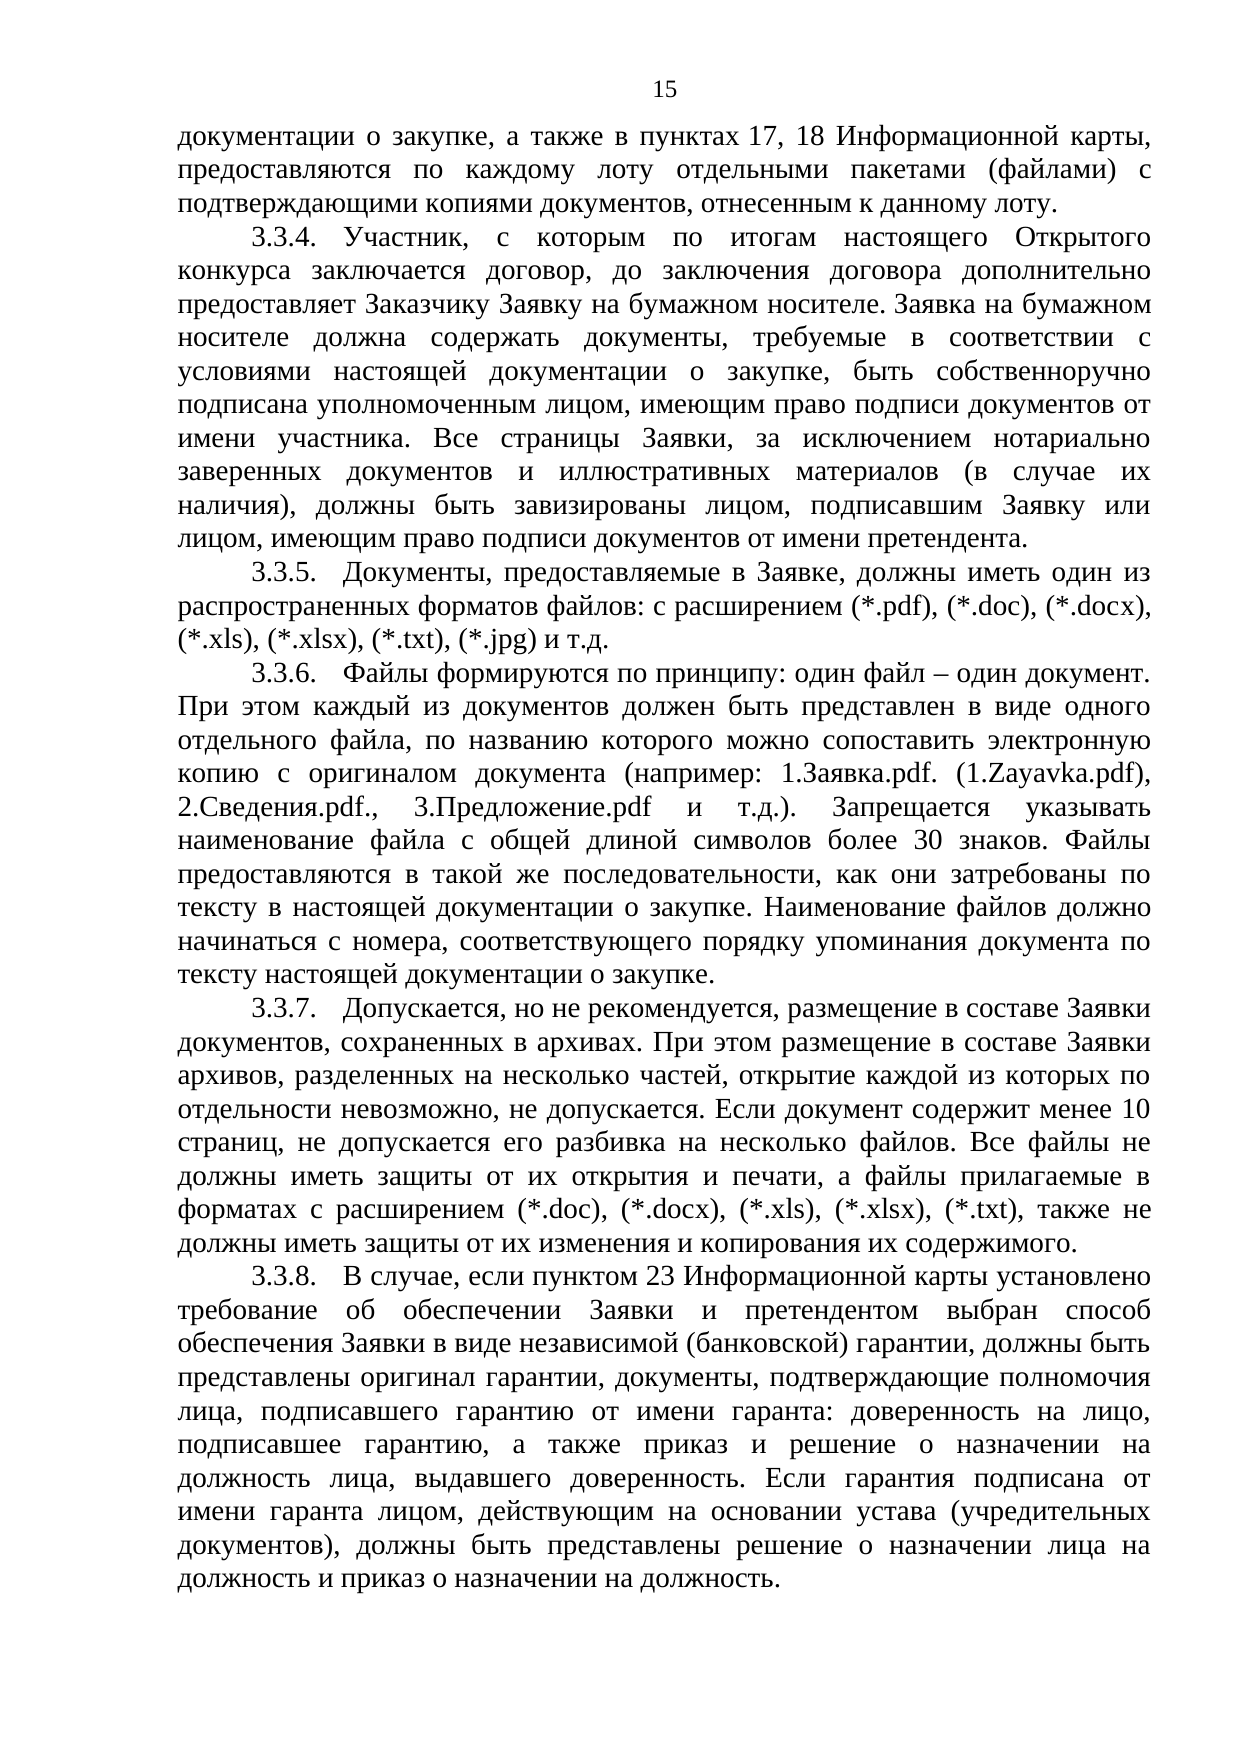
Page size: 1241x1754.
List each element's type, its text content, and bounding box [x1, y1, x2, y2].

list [177, 118, 1152, 219]
list Участник, с которым по итогам настоящего Открытого конкурса заключается договор, до заключения договора дополнительно предоставляет Заказчику Заявку на бумажном носителе. Заявка на бумажном носителе должна содержать документы, требуемые в соответствии с условиями настоящей документации о закупке, быть собственноручно подписана уполномоченным лицом, имеющим право подписи документов от имени участника. Все страницы Заявки, за исключением нотариально заверенных документов и иллюстративных материалов (в случае их наличия), должны быть завизированы лицом, подписавшим Заявку или лицом, имеющим право подписи документов от имени претендента. [177, 219, 1152, 554]
list Допускается, но не рекомендуется, размещение в составе Заявки документов, сохраненных в архивах. При этом размещение в составе Заявки архивов, разделенных на несколько частей, открытие каждой из которых по отдельности невозможно, не допускается. Если документ содержит менее 10 страниц, не допускается его разбивка на несколько файлов. Все файлы не должны иметь защиты от их открытия и печати, а файлы прилагаемые в форматах с расширением (*.doc), (*.docx), (*.xls), (*.xlsx), (*.txt), также не должны иметь защиты от их изменения и копирования их содержимого. [177, 990, 1152, 1258]
list В случае, если пунктом 23 Информационной карты установлено требование об обеспечении Заявки и претендентом выбран способ обеспечения Заявки в виде независимой (банковской) гарантии, должны быть представлены оригинал гарантии, документы, подтверждающие полномочия лица, подписавшего гарантию от имени гаранта: доверенность на лицо, подписавшее гарантию, а также приказ и решение о назначении на должность лица, выдавшего доверенность. Если гарантия подписана от имени гаранта лицом, действующим на основании устава (учредительных документов), должны быть представлены решение о назначении лица на должность и приказ о назначении на должность. [177, 1258, 1152, 1594]
list Документы, предоставляемые в Заявке, должны иметь один из распространенных форматов файлов: с расширением (*.pdf), (*.doc), (*.docx), (*.xls), (*.xlsx), (*.txt), (*.jpg) и т.д. [177, 554, 1152, 655]
list Файлы формируются по принципу: один файл – один документ. При этом каждый из документов должен быть представлен в виде одного отдельного файла, по названию которого можно сопоставить электронную копию с оригиналом документа (например: 1.Заявка.pdf. (1.Zayavka.pdf), 2.Сведения.pdf., 3.Предложение.pdf и т.д.). Запрещается указывать наименование файла с общей длиной символов более 30 знаков. Файлы предоставляются в такой же последовательности, как они затребованы по тексту в настоящей документации о закупке. Наименование файлов должно начинаться с номера, соответствующего порядку упоминания документа по тексту настоящей документации о закупке. [177, 655, 1152, 990]
